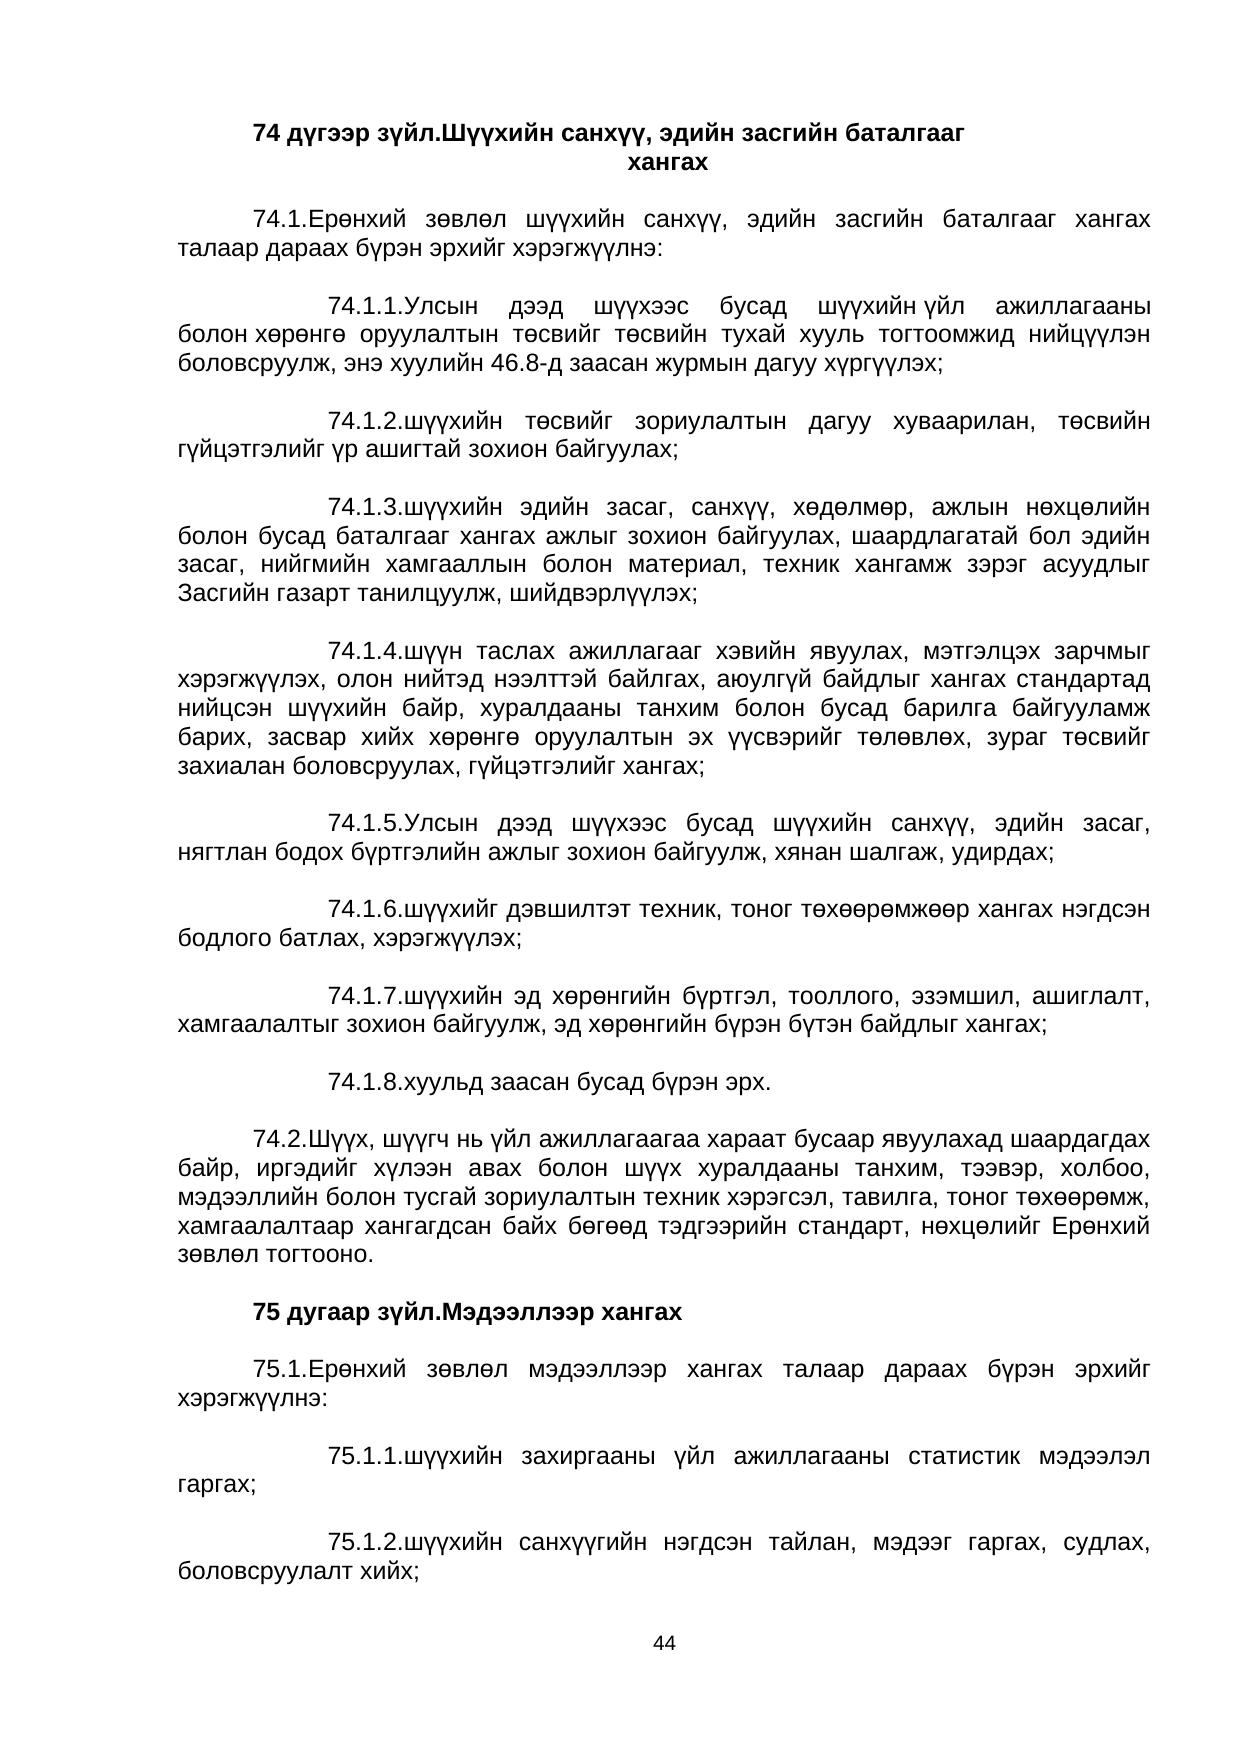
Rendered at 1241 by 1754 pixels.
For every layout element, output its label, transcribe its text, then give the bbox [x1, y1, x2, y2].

text 75.1.2.шүүхийн санхүүгийн нэгдсэн тайлан, мэдээг гаргах, судлах, боловсруулалт хийх; [177, 1527, 1152, 1584]
text 75.1.Ерөнхий зөвлөл мэдээллээр хангах талаар дараах бүрэн эрхийг хэрэгжүүлнэ: [177, 1354, 1152, 1412]
text 74.1.Ерөнхий зөвлөл шүүхийн санхүү, эдийн засгийн баталгааг хангах талаар дараах бүрэн эрхийг хэрэгжүүлнэ: [177, 204, 1152, 262]
text 74.1.8.хуульд заасан бусад бүрэн эрх. [177, 1067, 1152, 1096]
text 75.1.1.шүүхийн захиргааны үйл ажиллагааны статистик мэдээлэл гаргах; [177, 1441, 1152, 1498]
text 74 дүгээр зүйл.Шүүхийн санхүү, эдийн засгийн баталгааг хангах [177, 118, 1152, 176]
text 74.1.3.шүүхийн эдийн засаг, санхүү, хөдөлмөр, ажлын нөхцөлийн болон бусад баталгааг хангах ажлыг зохион байгуулах, шаардлагатай бол эдийн засаг, нийгмийн хамгааллын болон материал, техник хангамж зэрэг асуудлыг Засгийн газарт танилцуулж, шийдвэрлүүлэх; [177, 492, 1152, 607]
text 74.1.7.шүүхийн эд хөрөнгийн бүртгэл, тооллого, эзэмшил, ашиглалт, хамгаалалтыг зохион байгуулж, эд хөрөнгийн бүрэн бүтэн байдлыг хангах; [177, 981, 1152, 1038]
text 74.1.2.шүүхийн төсвийг зориулалтын дагуу хуваарилан, төсвийн гүйцэтгэлийг үр ашигтай зохион байгуулах; [177, 406, 1152, 463]
text 74.1.6.шүүхийг дэвшилтэт техник, тоног төхөөрөмжөөр хангах нэгдсэн бодлого батлах, хэрэгжүүлэх; [177, 894, 1152, 952]
text 74.1.5.Улсын дээд шүүхээс бусад шүүхийн санхүү, эдийн засаг, нягтлан бодох бүртгэлийн ажлыг зохион байгуулж, хянан шалгаж, удирдах; [177, 808, 1152, 866]
text 75 дугаар зүйл.Мэдээллээр хангах [177, 1297, 1152, 1326]
text 74.2.Шүүх, шүүгч нь үйл ажиллагаагаа хараат бусаар явуулахад шаардагдах байр, иргэдийг хүлээн авах болон шүүх хуралдааны танхим, тээвэр, холбоо, мэдээллийн болон тусгай зориулалтын техник хэрэгсэл, тавилга, тоног төхөөрөмж, хамгаалалтаар хангагдсан байх бөгөөд тэдгээрийн стандарт, нөхцөлийг Ерөнхий зөвлөл тогтооно. [177, 1124, 1152, 1268]
text 74.1.4.шүүн таслах ажиллагааг хэвийн явуулах, мэтгэлцэх зарчмыг хэрэгжүүлэх, олон нийтэд нээлттэй байлгах, аюулгүй байдлыг хангах стандартад нийцсэн шүүхийн байр, хуралдааны танхим болон бусад барилга байгууламж барих, засвар хийх хөрөнгө оруулалтын эх үүсвэрийг төлөвлөх, зураг төсвийг захиалан боловсруулах, гүйцэтгэлийг хангах; [177, 636, 1152, 779]
text 74.1.1.Улсын дээд шүүхээс бусад шүүхийн үйл ажиллагааны болон хөрөнгө оруулалтын төсвийг төсвийн тухай хууль тогтоомжид нийцүүлэн боловсруулж, энэ хуулийн 46.8-д заасан журмын дагуу хүргүүлэх; [177, 291, 1152, 377]
